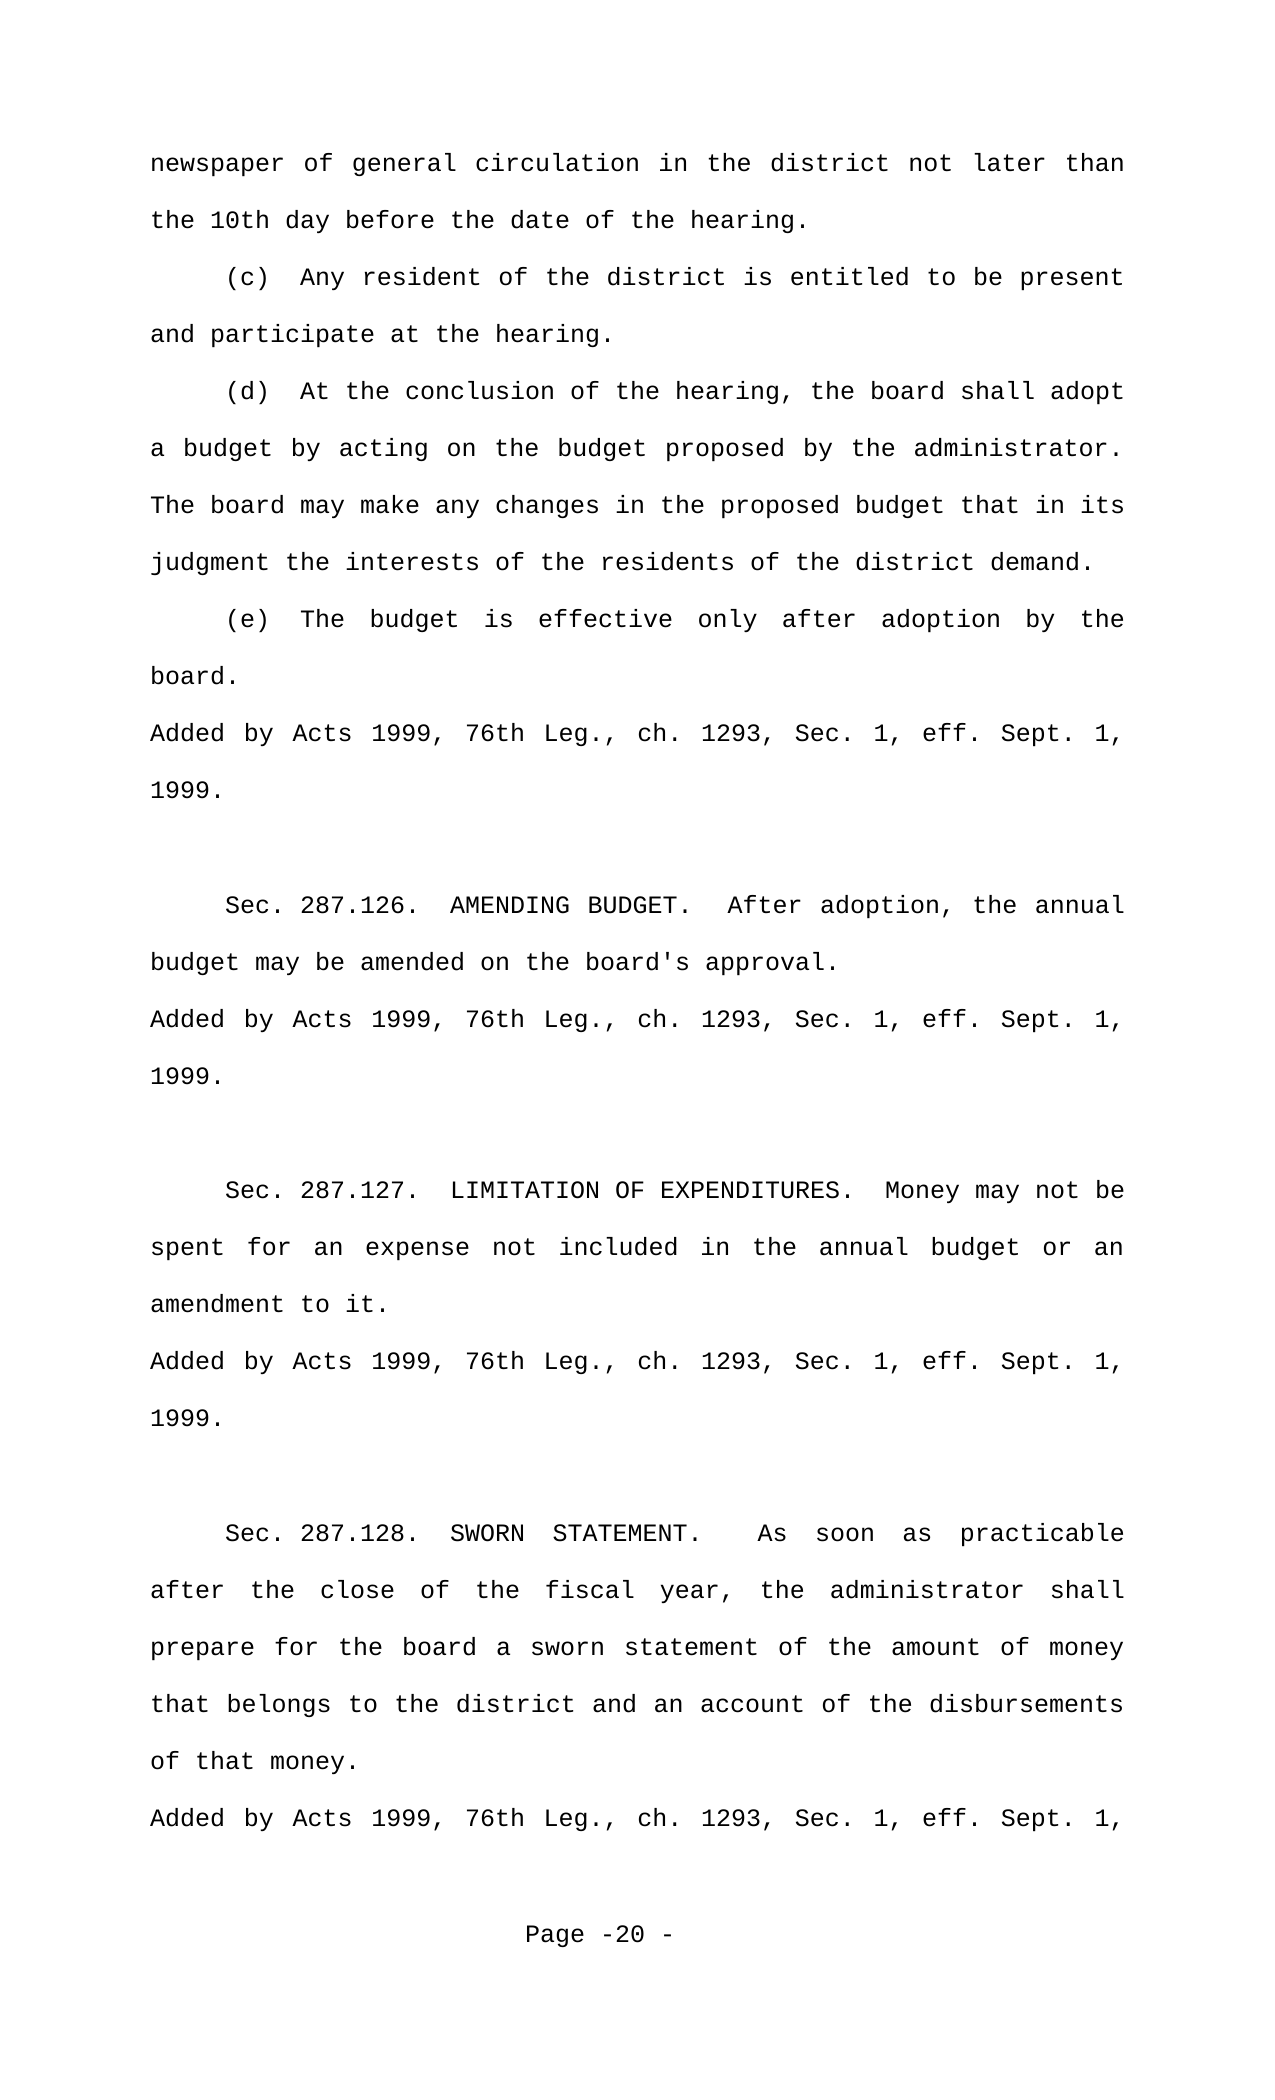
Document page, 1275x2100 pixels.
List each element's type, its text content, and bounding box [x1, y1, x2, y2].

text (c) Any resident of the district is entitled to be present and participate at the hearing. [150, 264, 1125, 350]
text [150, 1805, 1125, 1834]
text Added by Acts 1999, 76th Leg., ch. 1293, Sec. 1, eff. Sept. 1, 1999. [150, 1006, 1125, 1092]
text (e) The budget is effective only after adoption by the board. [150, 607, 1125, 692]
text Added by Acts 1999, 76th Leg., ch. 1293, Sec. 1, eff. Sept. 1, 1999. [150, 1349, 1125, 1434]
text Sec. 287.127. LIMITATION OF EXPENDITURES. Money may not be spent for an expense not included in the annual budget or an amendment to it. [150, 1177, 1125, 1320]
text Sec. 287.126. AMENDING BUDGET. After adoption, the annual budget may be amended on the board's approval. [150, 892, 1125, 978]
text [150, 150, 1125, 236]
text (d) At the conclusion of the hearing, the board shall adopt a budget by acting on the budget proposed by the administrator. The board may make any changes in the proposed budget that in its judgment the interests of the residents of the district demand. [150, 378, 1125, 578]
text Added by Acts 1999, 76th Leg., ch. 1293, Sec. 1, eff. Sept. 1, 1999. [150, 721, 1125, 806]
text Sec. 287.128. SWORN STATEMENT. As soon as practicable after the close of the fiscal year, the administrator shall prepare for the board a sworn statement of the amount of money that belongs to the district and an account of the disbursements of that money. [150, 1520, 1125, 1777]
